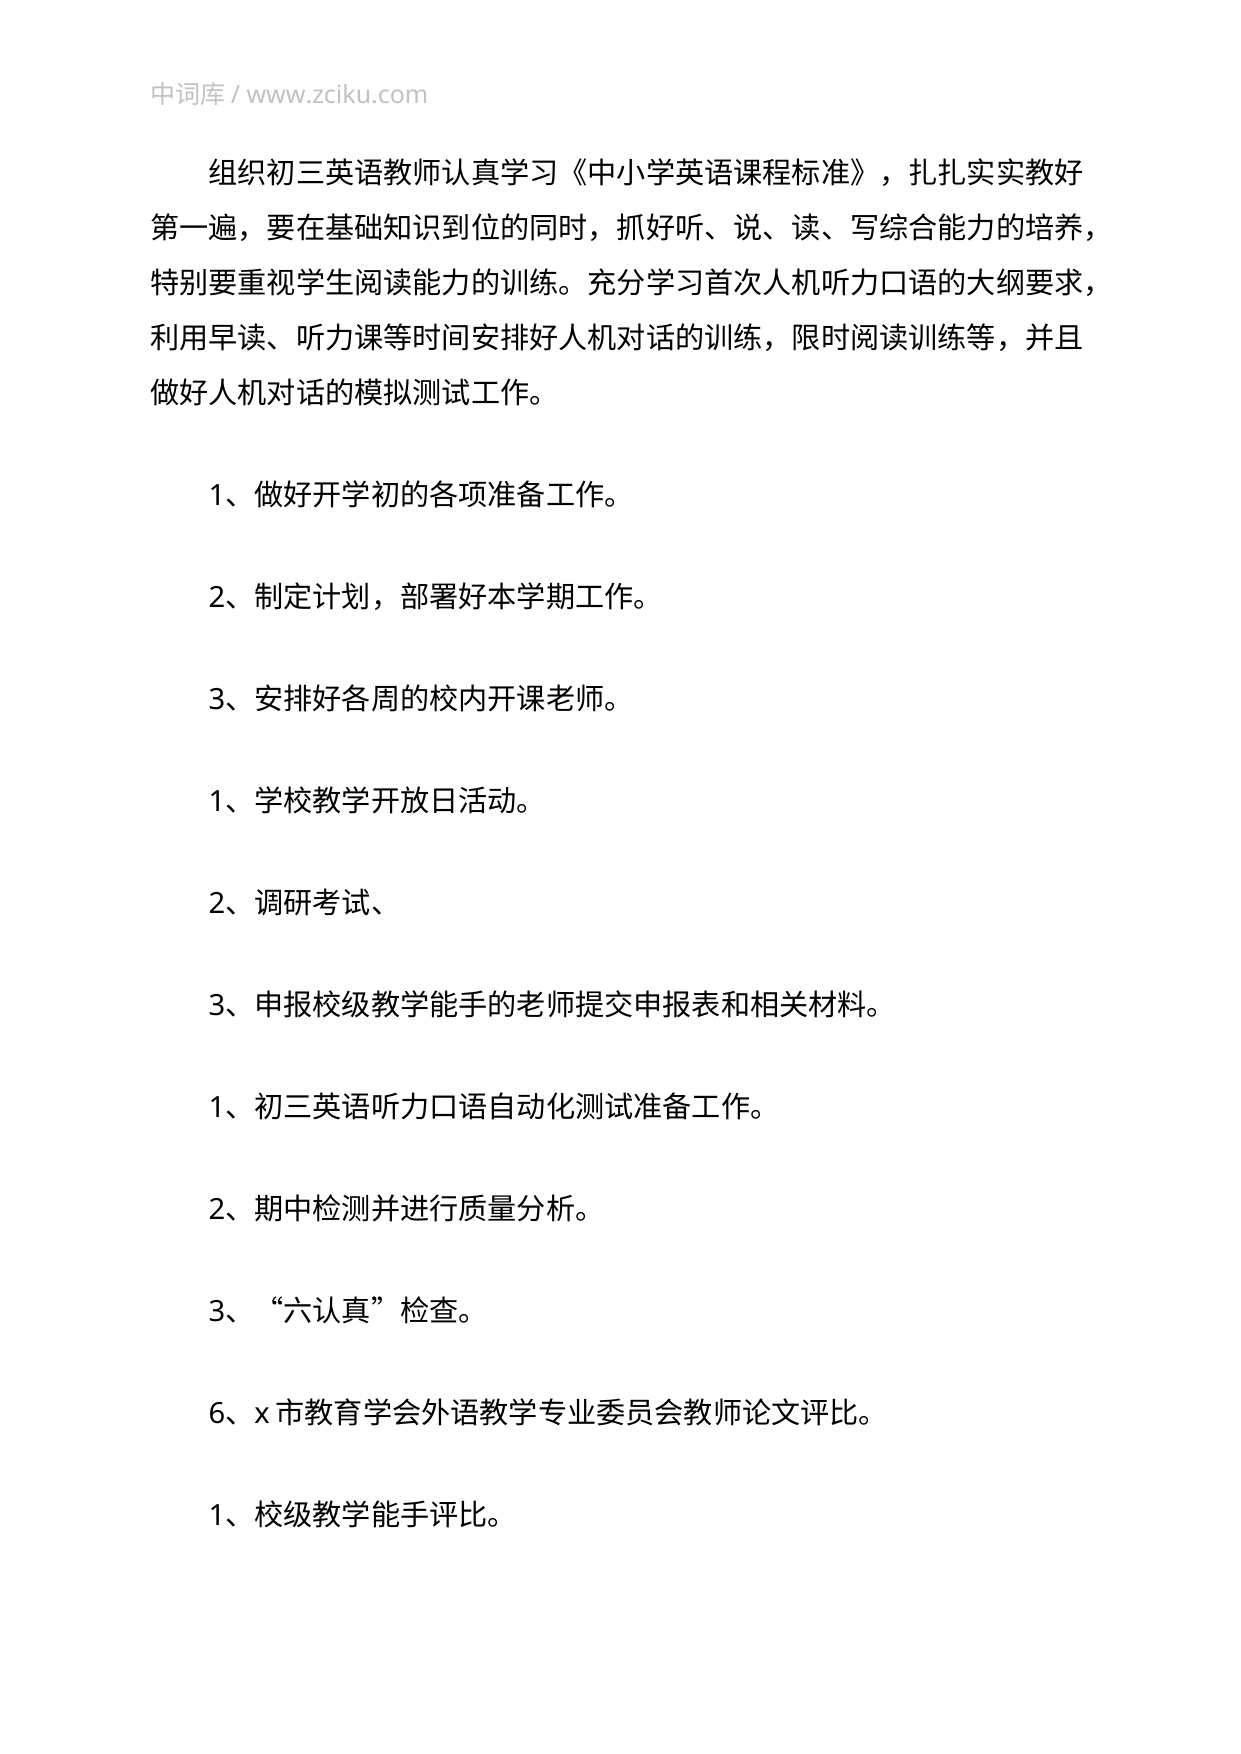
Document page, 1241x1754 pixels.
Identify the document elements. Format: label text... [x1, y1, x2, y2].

text 1、学校教学开放日活动。 [150, 777, 1090, 820]
text 2、期中检测并进行质量分析。 [150, 1185, 1090, 1228]
text 组织初三英语教师认真学习《中小学英语课程标准》，扎扎实实教好第一遍，要在基础知识到位的同时，抓好听、说、读、写综合能力的培养，特别要重视学生阅读能力的训练。充分学习首次人机听力口语的大纲要求，利用早读、听力课等时间安排好人机对话的训练，限时阅读训练等，并且做好人机对话的模拟测试工作。 [150, 150, 1090, 412]
text 2、制定计划，部署好本学期工作。 [150, 573, 1090, 616]
text 3、申报校级教学能手的老师提交申报表和相关材料。 [150, 981, 1090, 1024]
text 3、安排好各周的校内开课老师。 [150, 675, 1090, 718]
text 2、调研考试、 [150, 879, 1090, 922]
text 3、“六认真”检查。 [150, 1287, 1090, 1329]
text 6、x市教育学会外语教学专业委员会教师论文评比。 [150, 1389, 1090, 1432]
text 1、做好开学初的各项准备工作。 [150, 471, 1090, 514]
text 1、校级教学能手评比。 [150, 1491, 1090, 1533]
text 1、初三英语听力口语自动化测试准备工作。 [150, 1083, 1090, 1126]
